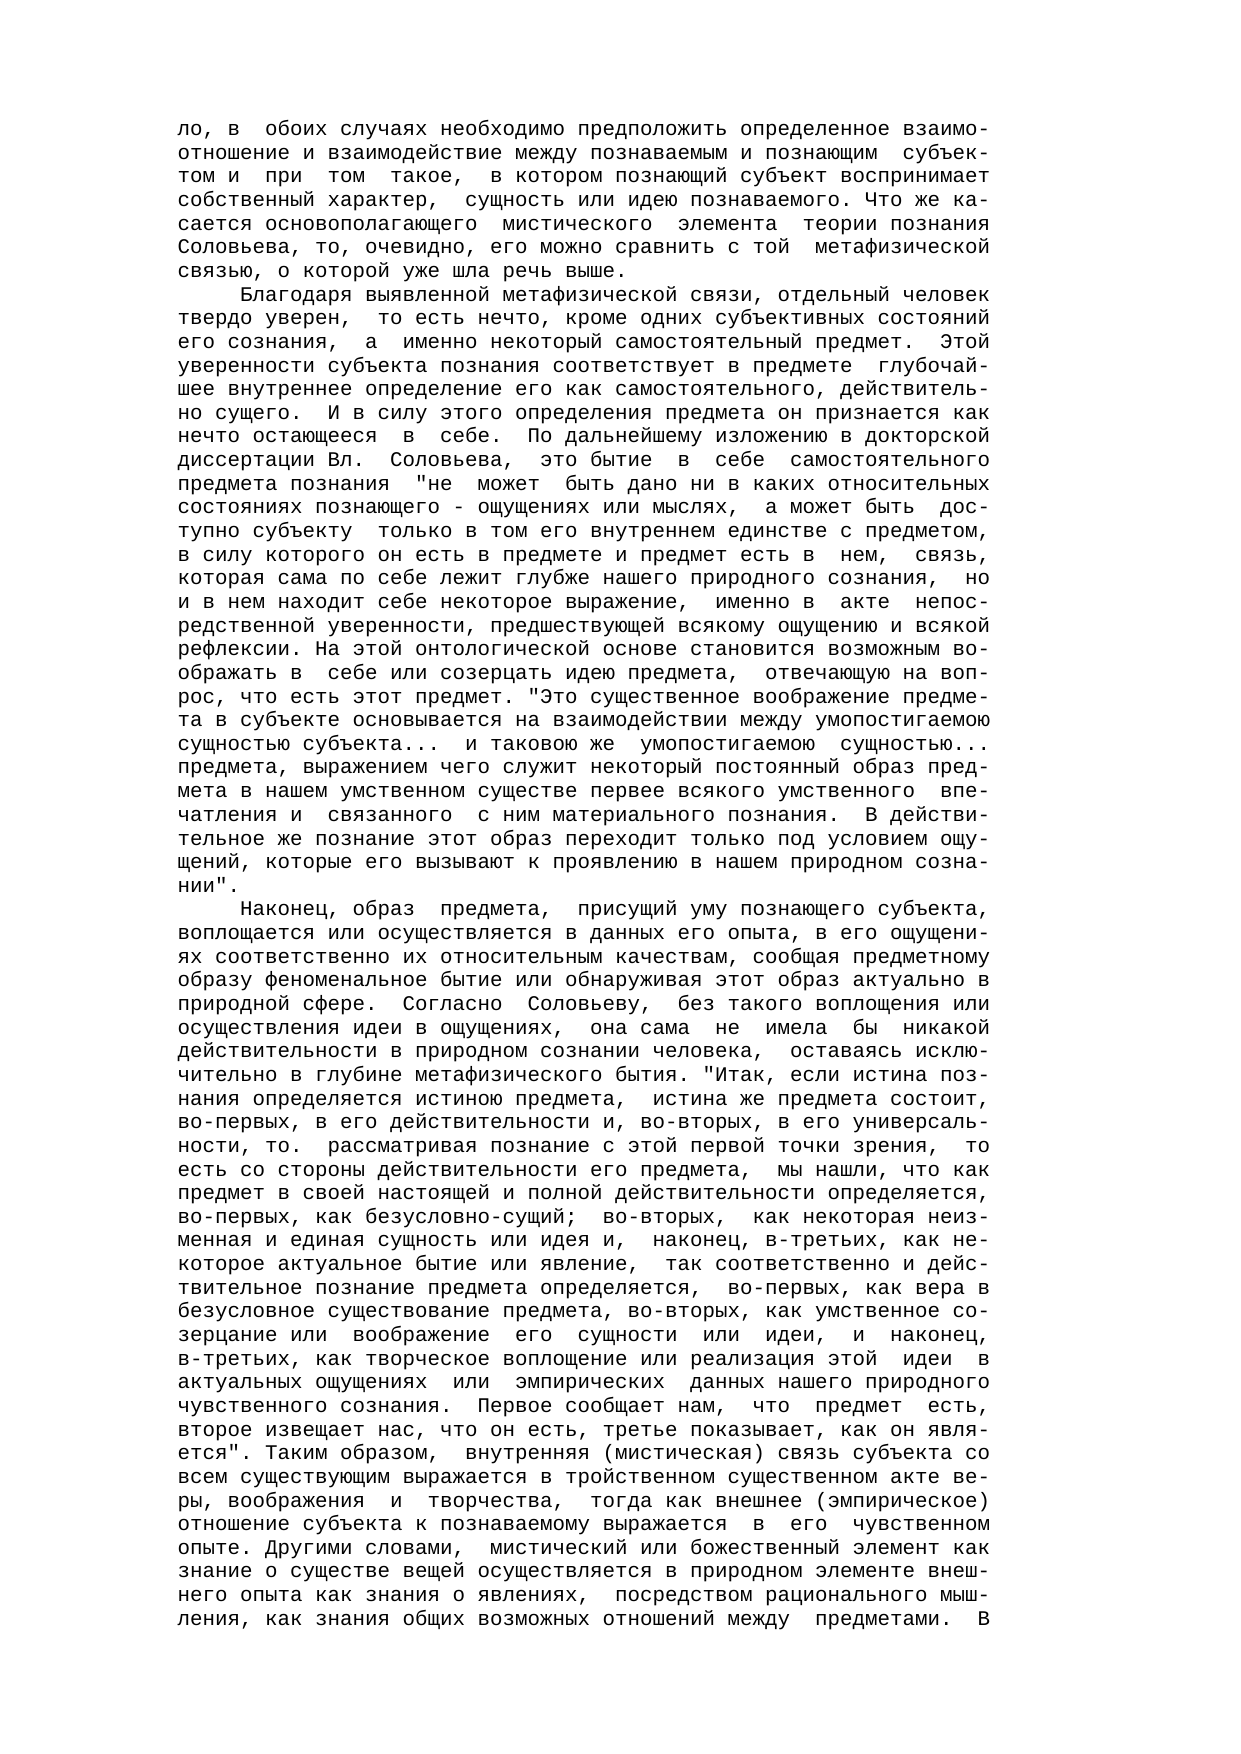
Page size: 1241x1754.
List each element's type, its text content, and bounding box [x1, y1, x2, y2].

text состояниях познающего - ощущениях или мыслях, а может быть дос- [177, 496, 1152, 520]
text есть со стороны действительности его предмета, мы нашли, что как [177, 1158, 1152, 1182]
text сущностью субъекта... и таковою же умопостигаемою сущностью... [177, 733, 1152, 757]
text образу феноменальное бытие или обнаруживая этот образ актуально в [177, 969, 1152, 993]
text но сущего. И в силу этого определения предмета он признается как [177, 402, 1152, 426]
text предмета познания "не может быть дано ни в каких относительных [177, 473, 1152, 496]
text него опыта как знания о явлениях, посредством рационального мыш- [177, 1584, 1152, 1608]
text и в нем находит себе некоторое выражение, именно в акте непос- [177, 591, 1152, 615]
text Наконец, образ предмета, присущий уму познающего субъекта, [177, 898, 1152, 922]
text шее внутреннее определение его как самостоятельного, действитель- [177, 378, 1152, 402]
text тупно субъекту только в том его внутреннем единстве с предметом, [177, 520, 1152, 544]
text действительности в природном сознании человека, оставаясь исклю- [177, 1040, 1152, 1064]
text отношение субъекта к познаваемому выражается в его чувственном [177, 1513, 1152, 1537]
text во-первых, как безусловно-сущий; во-вторых, как некоторая неиз- [177, 1206, 1152, 1229]
text его сознания, а именно некоторый самостоятельный предмет. Этой [177, 331, 1152, 354]
text природной сфере. Согласно Соловьеву, без такого воплощения или [177, 993, 1152, 1017]
text воплощается или осуществляется в данных его опыта, в его ощущени- [177, 922, 1152, 946]
text уверенности субъекта познания соответствует в предмете глубочай- [177, 354, 1152, 378]
text ления, как знания общих возможных отношений между предметами. В [177, 1608, 1152, 1631]
text рефлексии. На этой онтологической основе становится возможным во- [177, 638, 1152, 662]
text нечто остающееся в себе. По дальнейшему изложению в докторской [177, 426, 1152, 449]
text редственной уверенности, предшествующей всякому ощущению и всякой [177, 615, 1152, 638]
text тельное же познание этот образ переходит только под условием ощу- [177, 827, 1152, 851]
text предмет в своей настоящей и полной действительности определяется, [177, 1182, 1152, 1206]
text ется". Таким образом, внутренняя (мистическая) связь субъекта со [177, 1442, 1152, 1466]
text во-первых, в его действительности и, во-вторых, в его универсаль- [177, 1111, 1152, 1135]
text ности, то. рассматривая познание с этой первой точки зрения, то [177, 1135, 1152, 1158]
text которая сама по себе лежит глубже нашего природного сознания, но [177, 567, 1152, 591]
text рос, что есть этот предмет. "Это существенное воображение предме- [177, 686, 1152, 709]
text связью, о которой уже шла речь выше. [177, 260, 1152, 284]
text собственный характер, сущность или идею познаваемого. Что же ка- [177, 189, 1152, 213]
text которое актуальное бытие или явление, так соответственно и дейс- [177, 1253, 1152, 1277]
text в-третьих, как творческое воплощение или реализация этой идеи в [177, 1348, 1152, 1371]
text опыте. Другими словами, мистический или божественный элемент как [177, 1537, 1152, 1561]
text второе извещает нас, что он есть, третье показывает, как он явля- [177, 1419, 1152, 1442]
text ях соответственно их относительным качествам, сообщая предметному [177, 946, 1152, 969]
text сается основополагающего мистического элемента теории познания [177, 213, 1152, 236]
text нии". [177, 875, 1152, 898]
text ображать в себе или созерцать идею предмета, отвечающую на воп- [177, 662, 1152, 686]
text та в субъекте основывается на взаимодействии между умопостигаемою [177, 709, 1152, 733]
text Благодаря выявленной метафизической связи, отдельный человек [177, 284, 1152, 307]
text чатления и связанного с ним материального познания. В действи- [177, 804, 1152, 827]
text твердо уверен, то есть нечто, кроме одних субъективных состояний [177, 307, 1152, 331]
text Соловьева, то, очевидно, его можно сравнить с той метафизической [177, 236, 1152, 260]
text диссертации Вл. Соловьева, это бытие в себе самостоятельного [177, 449, 1152, 473]
text осуществления идеи в ощущениях, она сама не имела бы никакой [177, 1017, 1152, 1040]
text ло, в обоих случаях необходимо предположить определенное взаимо- [177, 118, 1152, 142]
text твительное познание предмета определяется, во-первых, как вера в [177, 1277, 1152, 1300]
text зерцание или воображение его сущности или идеи, и наконец, [177, 1324, 1152, 1348]
text том и при том такое, в котором познающий субъект воспринимает [177, 165, 1152, 189]
text мета в нашем умственном существе первее всякого умственного впе- [177, 780, 1152, 804]
text отношение и взаимодействие между познаваемым и познающим субъек- [177, 142, 1152, 165]
text актуальных ощущениях или эмпирических данных нашего природного [177, 1371, 1152, 1395]
text щений, которые его вызывают к проявлению в нашем природном созна- [177, 851, 1152, 875]
text предмета, выражением чего служит некоторый постоянный образ пред- [177, 757, 1152, 780]
text безусловное существование предмета, во-вторых, как умственное со- [177, 1300, 1152, 1324]
text знание о существе вещей осуществляется в природном элементе внеш- [177, 1561, 1152, 1584]
text ры, воображения и творчества, тогда как внешнее (эмпирическое) [177, 1489, 1152, 1513]
text чувственного сознания. Первое сообщает нам, что предмет есть, [177, 1395, 1152, 1419]
text менная и единая сущность или идея и, наконец, в-третьих, как не- [177, 1229, 1152, 1253]
text нания определяется истиною предмета, истина же предмета состоит, [177, 1088, 1152, 1111]
text всем существующим выражается в тройственном существенном акте ве- [177, 1466, 1152, 1489]
text чительно в глубине метафизического бытия. "Итак, если истина поз- [177, 1064, 1152, 1088]
text в силу которого он есть в предмете и предмет есть в нем, связь, [177, 544, 1152, 567]
